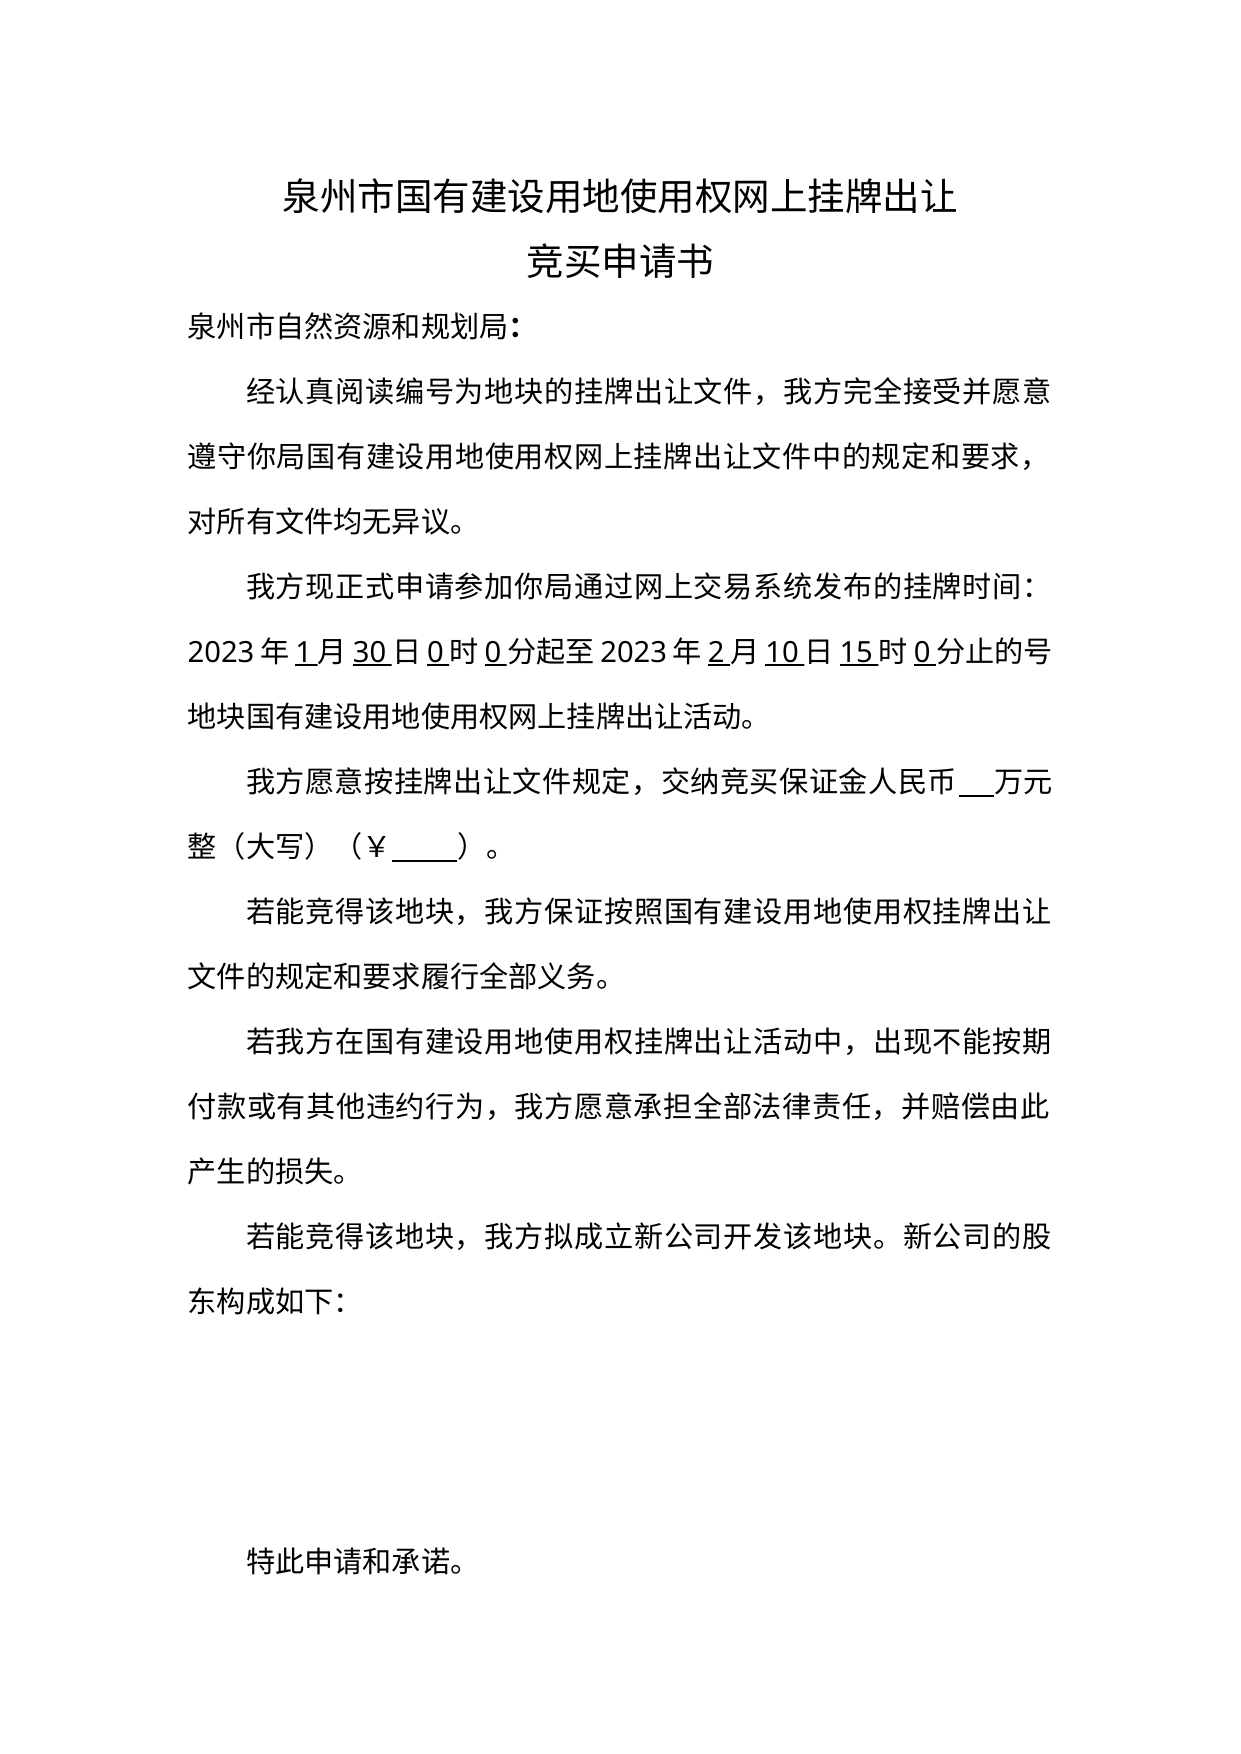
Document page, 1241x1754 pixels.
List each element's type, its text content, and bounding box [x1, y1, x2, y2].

text 经认真阅读编号为地块的挂牌出让文件，我方完全接受并愿意遵守你局国有建设用地使用权网上挂牌出让文件中的规定和要求，对所有文件均无异议。 [187, 357, 1053, 552]
text 竞买申请书 [187, 227, 1053, 292]
text 若我方在国有建设用地使用权挂牌出让活动中，出现不能按期付款或有其他违约行为，我方愿意承担全部法律责任，并赔偿由此产生的损失。 [187, 1007, 1053, 1202]
text 若能竞得该地块，我方拟成立新公司开发该地块。新公司的股东构成如下： [187, 1202, 1053, 1332]
text 泉州市自然资源和规划局： [187, 292, 1053, 357]
text 若能竞得该地块，我方保证按照国有建设用地使用权挂牌出让文件的规定和要求履行全部义务。 [187, 877, 1053, 1007]
text 泉州市国有建设用地使用权网上挂牌出让 [187, 162, 1053, 227]
text 特此申请和承诺。 [187, 1527, 1053, 1592]
text 我方现正式申请参加你局通过网上交易系统发布的挂牌时间：2023年1月30日0时0分起至2023年2月10日15时0分止的号地块国有建设用地使用权网上挂牌出让活动。 [187, 552, 1053, 747]
text 我方愿意按挂牌出让文件规定，交纳竞买保证金人民币 万元整（大写）（￥ ）。 [187, 747, 1053, 877]
